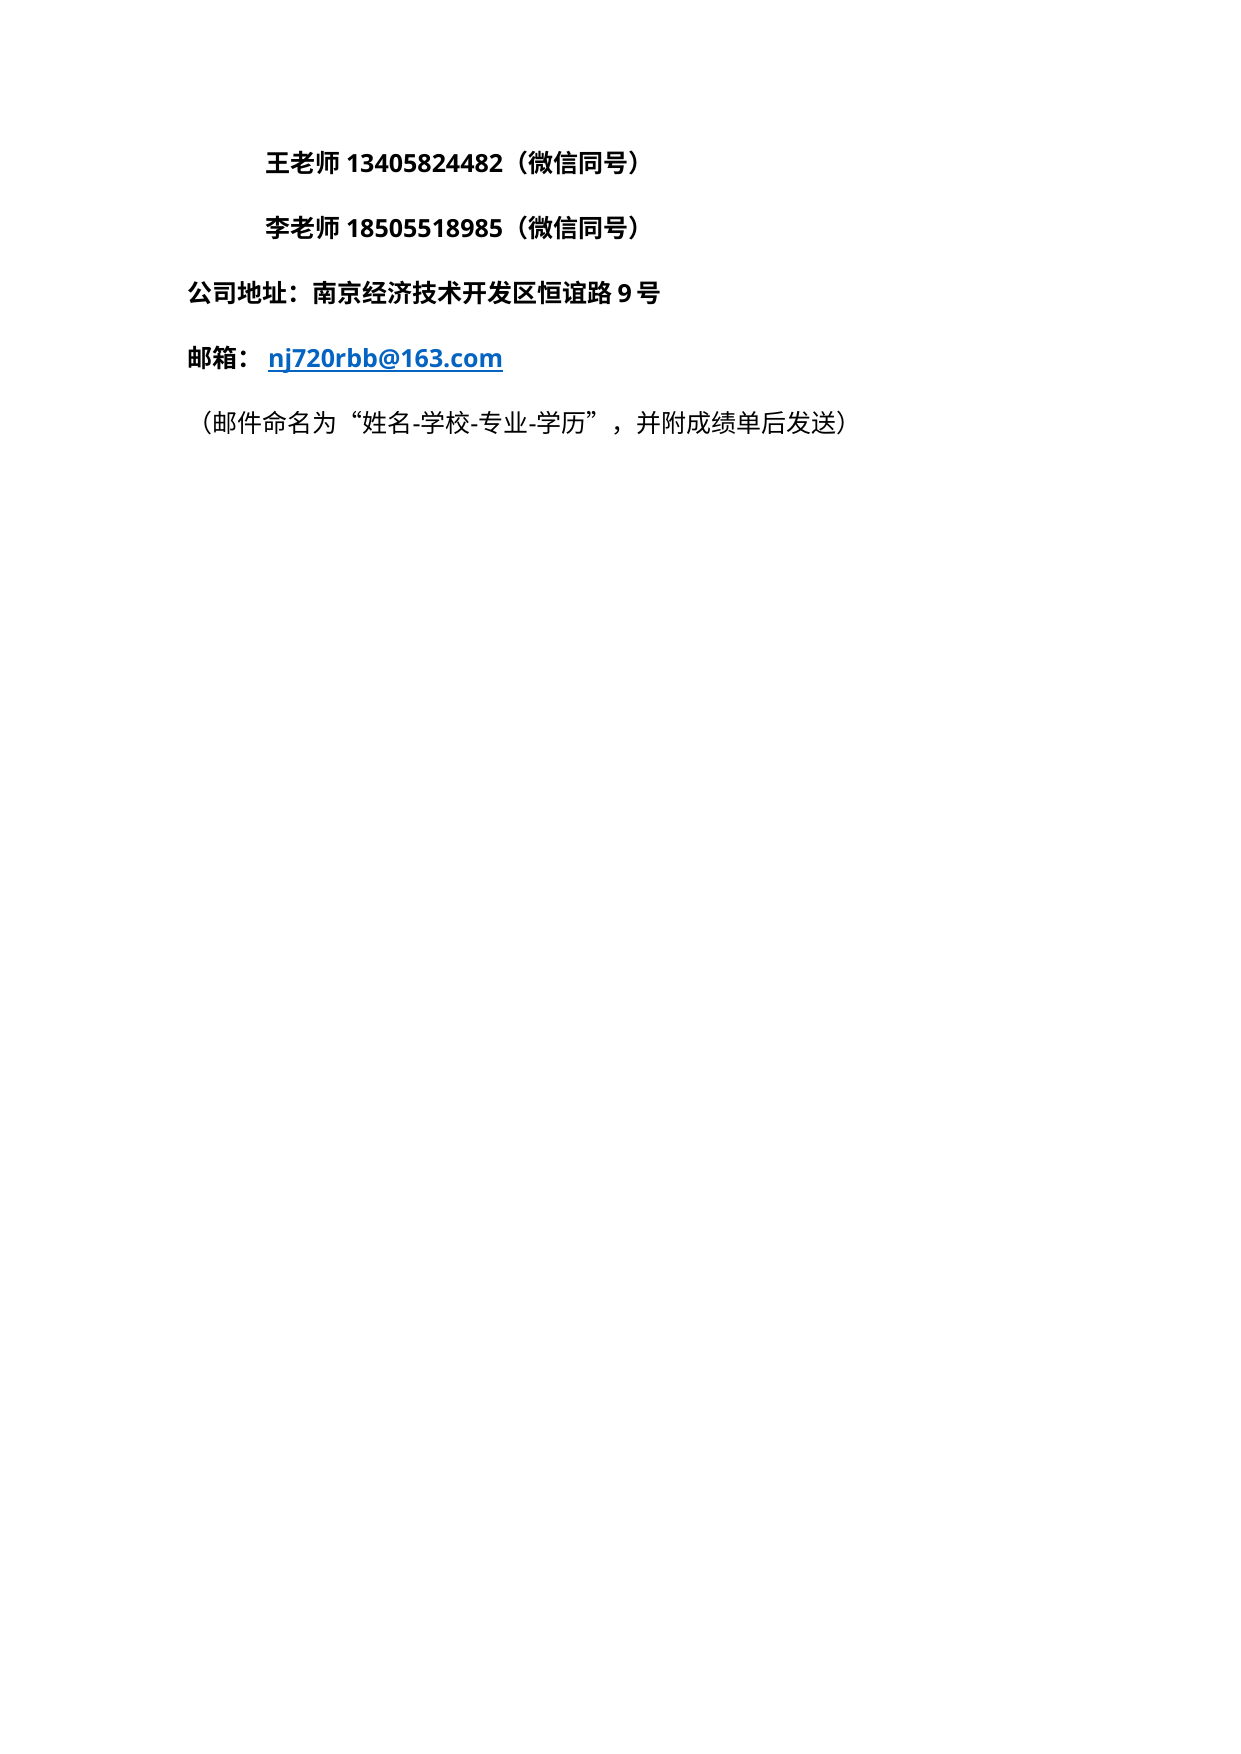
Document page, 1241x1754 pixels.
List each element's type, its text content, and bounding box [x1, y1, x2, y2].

text （邮件命名为“姓名-学校-专业-学历”，并附成绩单后发送） [187, 389, 1053, 454]
text 王老师 13405824482（微信同号） [187, 129, 1053, 194]
text 邮箱： nj720rbb@163.com [187, 324, 1053, 389]
text 李老师 18505518985（微信同号） [187, 194, 1053, 259]
text 公司地址：南京经济技术开发区恒谊路9号 [187, 259, 1053, 324]
